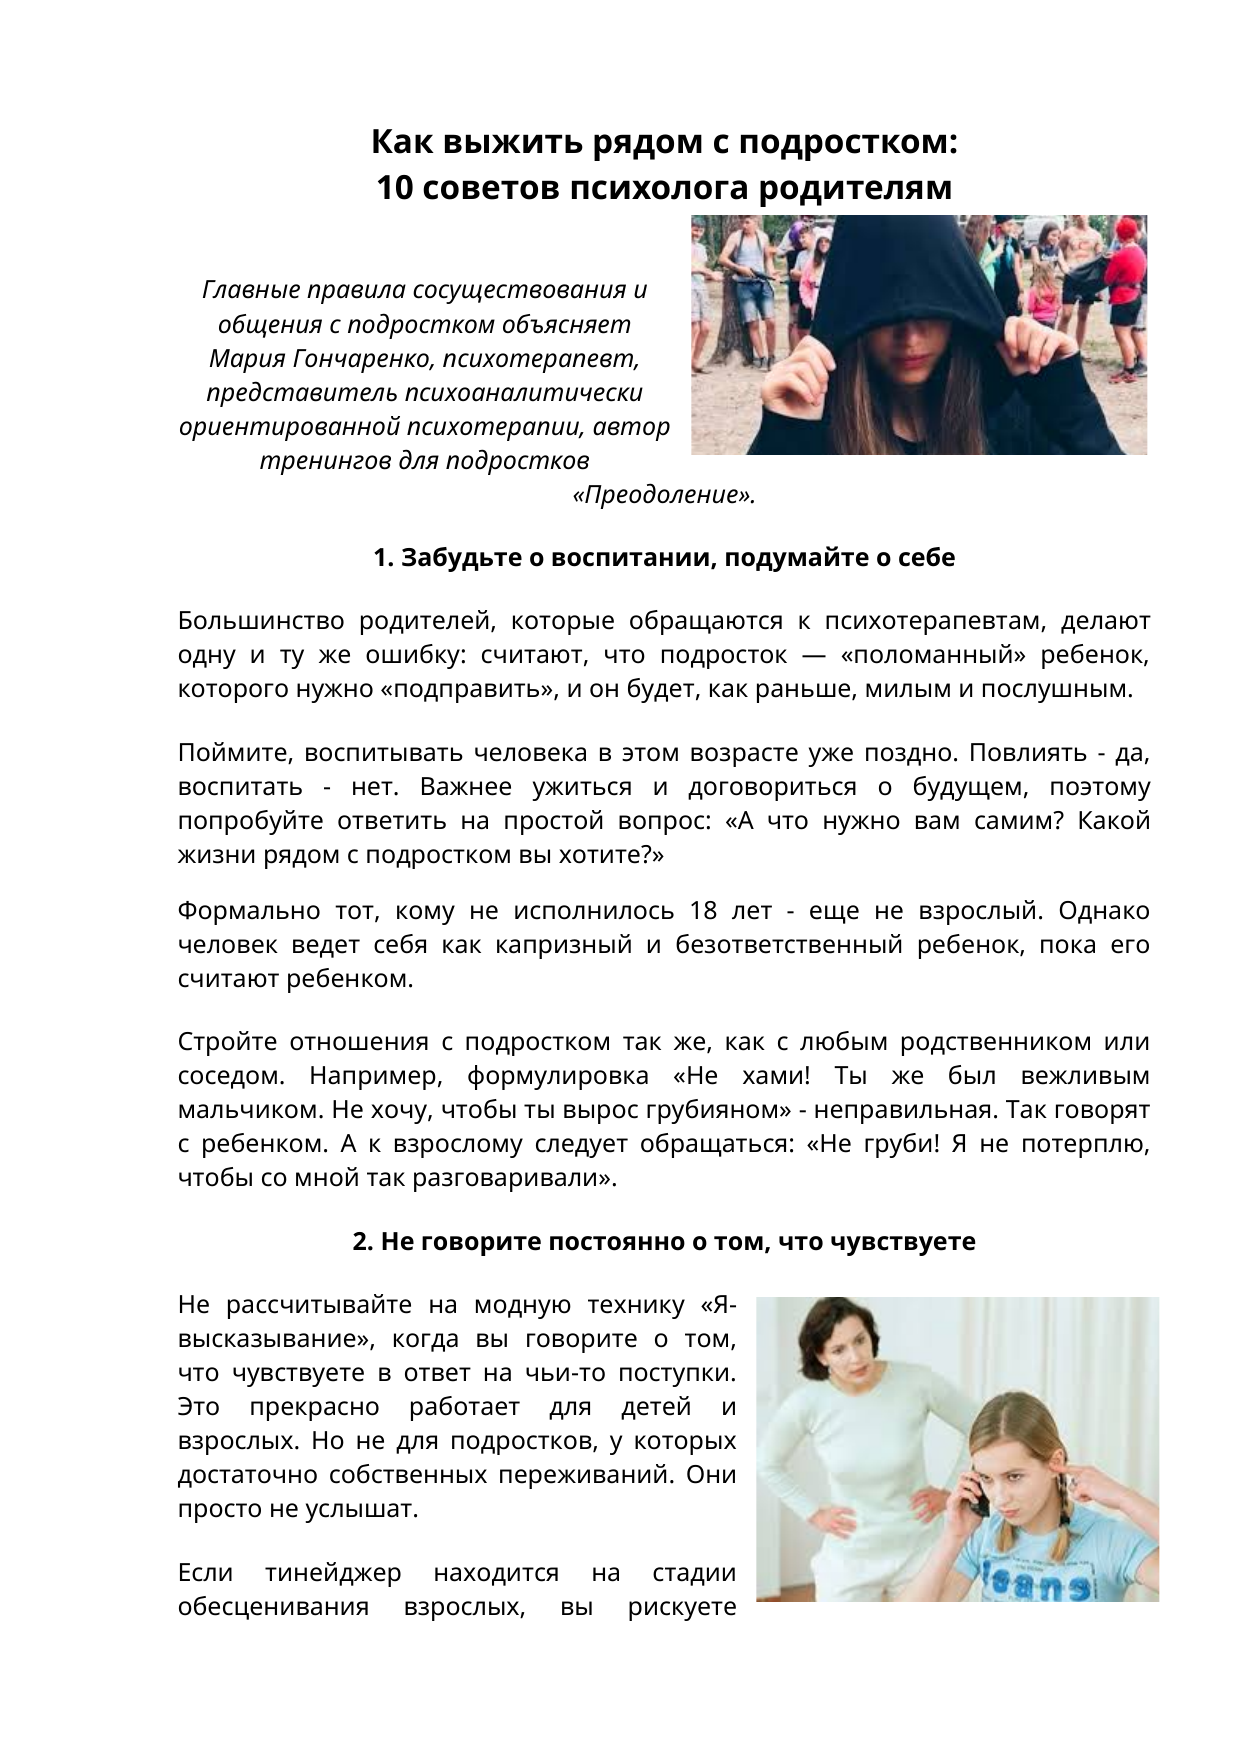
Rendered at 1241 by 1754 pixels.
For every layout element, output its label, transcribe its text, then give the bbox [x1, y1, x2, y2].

text Не рассчитывайте на модную технику «Я-высказывание», когда вы говорите о том, что чувствуете в ответ на чьи-то поступки. Это прекрасно работает для детей и взрослых. Но не для подростков, у которых достаточно собственных переживаний. Они просто не услышат. [177, 1287, 1152, 1525]
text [177, 1554, 1152, 1622]
text Большинство родителей, которые обращаются к психотерапевтам, делают одну и ту же ошибку: считают, что подросток — «поломанный» ребенок, которого нужно «подправить», и он будет, как раньше, милым и послушным. [177, 603, 1152, 705]
picture [756, 1297, 1160, 1602]
text Поймите, воспитывать человека в этом возрасте уже поздно. Повлиять - да, воспитать - нет. Важнее ужиться и договориться о будущем, поэтому попробуйте ответить на простой вопрос: «А что нужно вам самим? Какой жизни рядом с подростком вы хотите?» [177, 734, 1152, 871]
picture [691, 215, 1148, 455]
text 2. Не говорите постоянно о том, что чувствуете [177, 1223, 1152, 1257]
text 10 советов психолога родителям [177, 163, 1152, 209]
text Формально тот, кому не исполнилось 18 лет - еще не взрослый. Однако человек ведет себя как капризный и безответственный ребенок, пока его считают ребенком. [177, 892, 1152, 995]
text Главные правила сосуществования и общения с подростком объясняет Мария Гончаренко, психотерапевт, представитель психоаналитически ориентированной психотерапии, автор тренингов для подростков «Преодоление». [177, 272, 1152, 511]
text Как выжить рядом с подростком: [177, 118, 1152, 163]
text 1. Забудьте о воспитании, подумайте о себе [177, 540, 1152, 574]
text Стройте отношения с подростком так же, как с любым родственником или соседом. Например, формулировка «Не хами! Ты же был вежливым мальчиком. Не хочу, чтобы ты вырос грубияном» - неправильная. Так говорят с ребенком. А к взрослому следует обращаться: «Не груби! Я не потерплю, чтобы со мной так разговаривали». [177, 1024, 1152, 1194]
